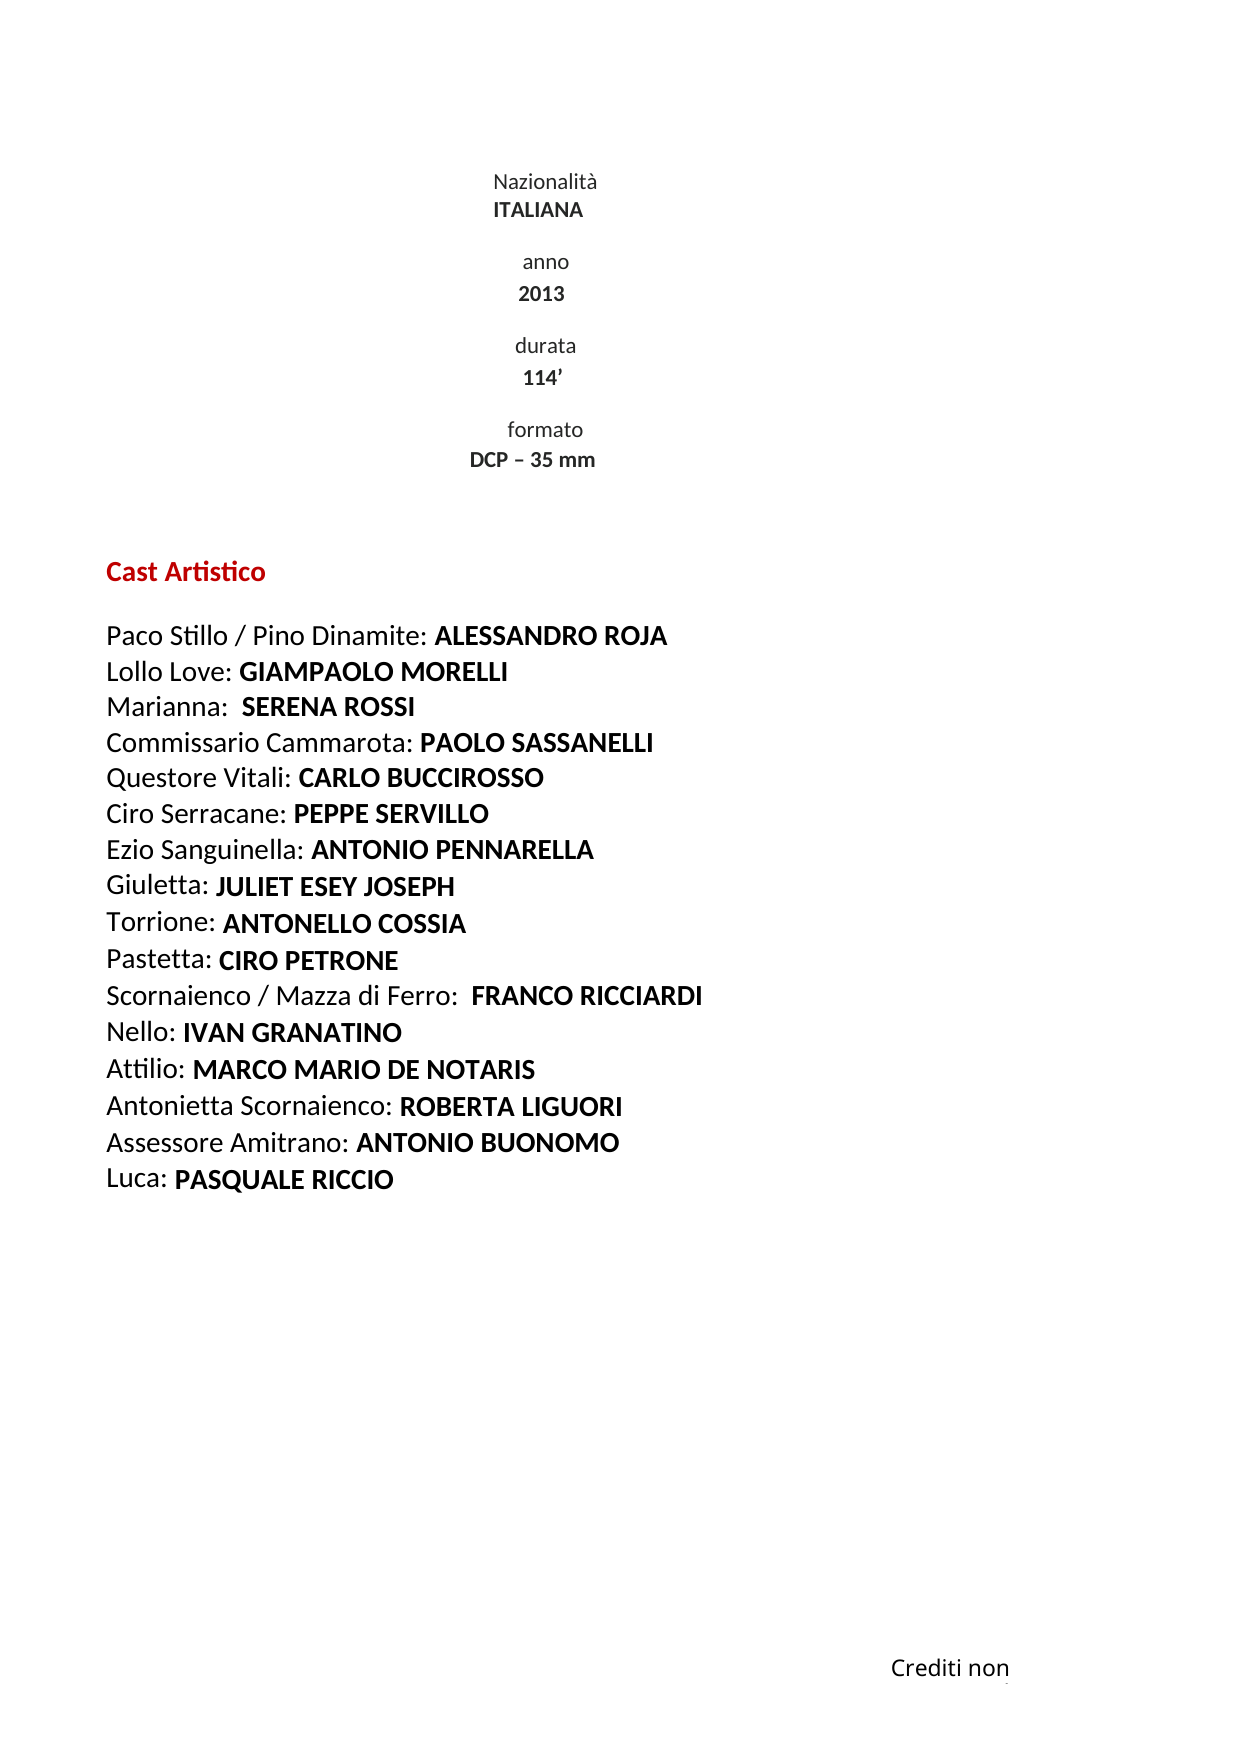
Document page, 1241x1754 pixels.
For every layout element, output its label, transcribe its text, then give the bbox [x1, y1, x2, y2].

text Attilio: MARCO MARIO DE NOTARIS [106, 1050, 653, 1087]
text Nazionalità ITALIANA [493, 167, 678, 223]
text Ciro Serracane: PEPPE SERVILLO [106, 795, 698, 831]
text formato [507, 415, 664, 443]
text Questore Vitali: CARLO BUCCIROSSO [106, 759, 699, 795]
text 2013 [518, 279, 653, 307]
text DCP – 35 mm [469, 445, 702, 473]
text Luca: PASQUALE RICCIO [106, 1159, 647, 1196]
text Torrione: ANTONELLO COSSIA [106, 903, 665, 940]
text Assessore Amitrano: ANTONIO BUONOMO [106, 1124, 723, 1159]
text Lollo Love: GIAMPAOLO MORELLI [106, 653, 674, 688]
text Commissario Cammarota: PAOLO SASSANELLI [106, 724, 750, 759]
text durata [515, 331, 657, 359]
text Antonietta Scornaienco: ROBERTA LIGUORI [106, 1087, 741, 1124]
text Pastetta: CIRO PETRONE [106, 940, 665, 977]
text Cast Artistico [106, 553, 722, 589]
text Marianna: SERENA ROSSI [106, 688, 670, 724]
text 114’ [522, 363, 649, 391]
text Scornaienco / Mazza di Ferro: FRANCO RICCIARDI [106, 977, 770, 1013]
text Giuletta: JULIET ESEY JOSEPH [106, 866, 662, 903]
text Paco Stillo / Pino Dinamite: ALESSANDRO ROJA [106, 617, 757, 653]
text Ezio Sanguinella: ANTONIO PENNARELLA [106, 831, 706, 866]
text Nello: IVAN GRANATINO [106, 1013, 649, 1050]
text anno [522, 247, 649, 275]
